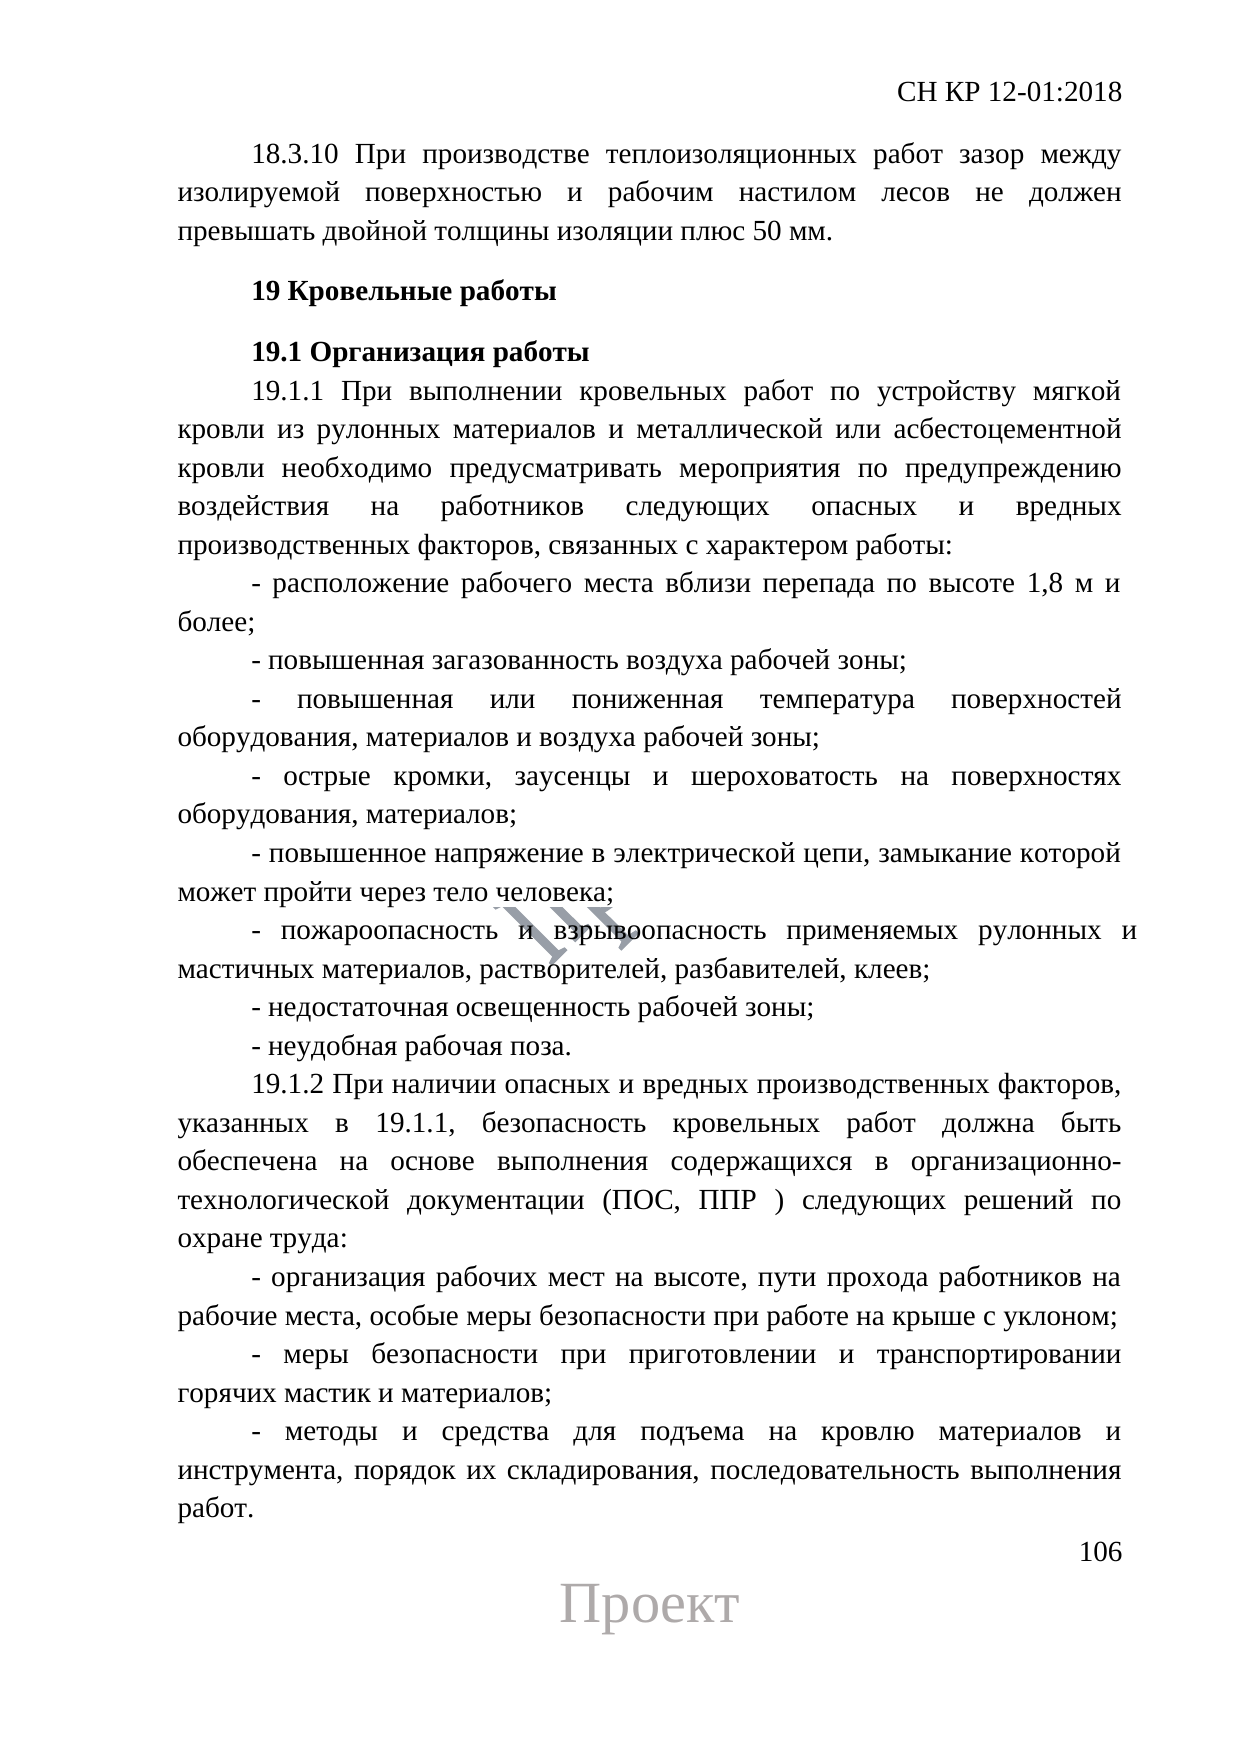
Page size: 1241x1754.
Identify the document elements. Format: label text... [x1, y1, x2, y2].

text - повышенная или пониженная температура поверхностей оборудования, материалов и воздуха рабочей зоны; [177, 681, 1122, 753]
text 19.1 Организация работы [177, 334, 1122, 368]
text - неудобная рабочая поза. [236, 1028, 1138, 1061]
text 19.1.1 При выполнении кровельных работ по устройству мягкой кровли из рулонных материалов и металлической или асбестоцементной кровли необходимо предусматривать мероприятия по предупреждению воздействия на работников следующих опасных и вредных производственных факторов, связанных с характером работы: [177, 373, 1122, 560]
text 18.3.10 При производстве теплоизоляционных работ зазор между изолируемой поверхностью и рабочим настилом лесов не должен превышать двойной толщины изоляции плюс 50 мм. [177, 136, 1122, 247]
text 19 Кровельные работы [177, 273, 1122, 307]
text - острые кромки, заусенцы и шероховатость на поверхностях оборудования, материалов; [177, 758, 1122, 830]
text - организация рабочих мест на высоте, пути прохода работников на рабочие места, особые меры безопасности при работе на крыше с уклоном; [177, 1259, 1122, 1331]
text - расположение рабочего места вблизи перепада по высоте 1,8 м и более; [177, 565, 1122, 637]
text - меры безопасности при приготовлении и транспортировании горячих мастик и материалов; [177, 1336, 1122, 1408]
text - методы и средства для подъема на кровлю материалов и инструмента, порядок их складирования, последовательность выполнения работ. [177, 1413, 1122, 1524]
text - недостаточная освещенность рабочей зоны; [236, 989, 1138, 1023]
text - повышенная загазованность воздуха рабочей зоны; [177, 642, 1122, 676]
text - пожароопасность и взрывоопасность применяемых рулонных и мастичных материалов, растворителей, разбавителей, клеев; [177, 912, 1138, 984]
text 19.1.2 При наличии опасных и вредных производственных факторов, указанных в 19.1.1, безопасность кровельных работ должна быть обеспечена на основе выполнения содержащихся в организационно-технологической документации (ПОС, ППР ) следующих решений по охране труда: [177, 1066, 1122, 1254]
text - повышенное напряжение в электрической цепи, замыкание которой может пройти через тело человека; [177, 835, 1122, 907]
